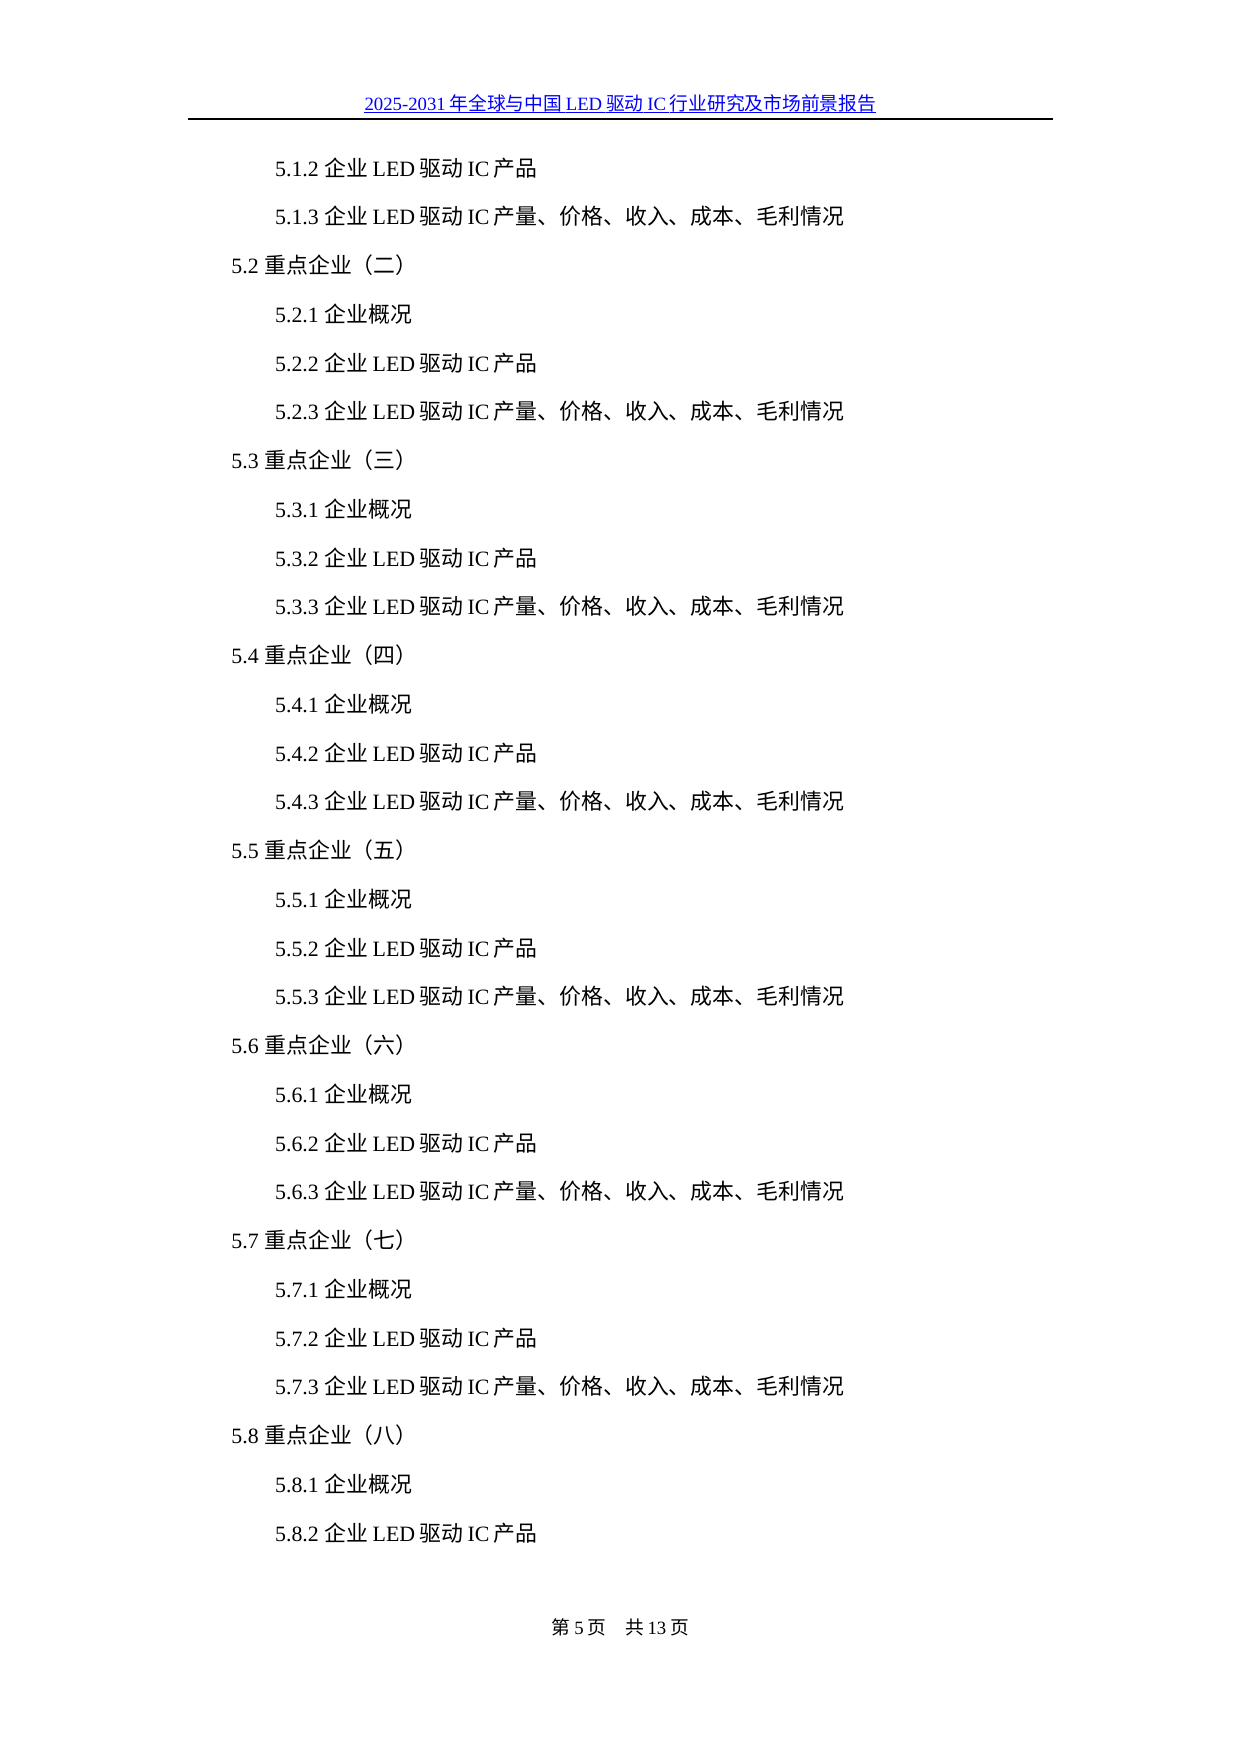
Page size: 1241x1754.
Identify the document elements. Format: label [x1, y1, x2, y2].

text [187, 150, 1053, 1548]
